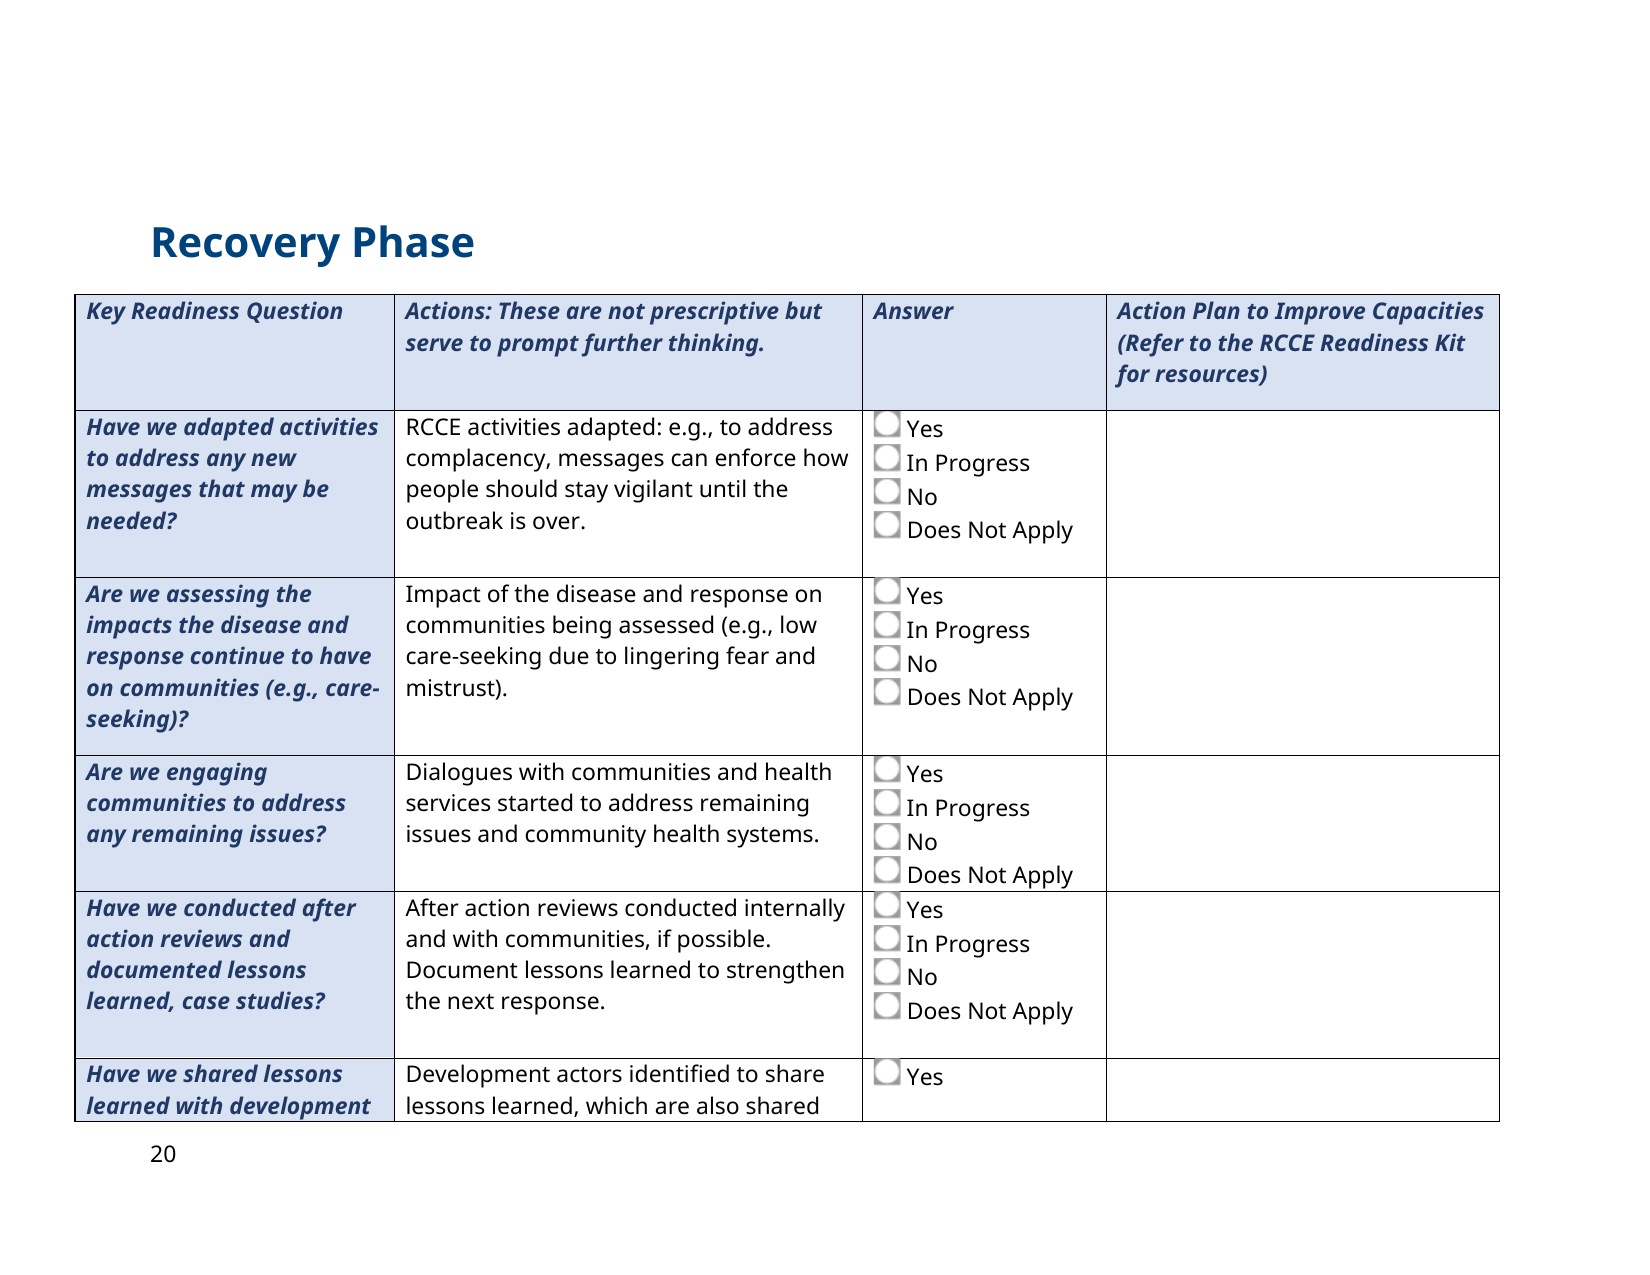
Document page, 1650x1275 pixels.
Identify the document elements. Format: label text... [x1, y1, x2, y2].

picture [873, 511, 901, 539]
table_cell Have we adapted activities to address any new messages that may be needed? [76, 411, 394, 577]
table_cell Development actors identified to share lessons learned, which are also shared with communities served and other key stakeholders. [395, 1059, 862, 1121]
table_cell Yes In Progress No Does Not Apply [863, 411, 1106, 577]
table_cell Yes In Progress No Does Not Apply [863, 756, 1106, 891]
table_cell After action reviews conducted internally and with communities, if possible. Document lessons learned to strengthen the next response. [395, 892, 862, 1057]
table_header Key Readiness Question [76, 295, 394, 410]
subtitle Recovery Phase [150, 212, 1500, 269]
table_cell Have we conducted after action reviews and documented lessons learned, case studies? [76, 892, 394, 1057]
table_header Action Plan to Improve Capacities (Refer to the RCCE Readiness Kit for resources) [1107, 295, 1499, 410]
table_cell [1107, 578, 1499, 755]
table_cell Yes In Progress No Does Not Apply [863, 1059, 1106, 1121]
table_cell RCCE activities adapted: e.g., to address complacency, messages can enforce how people should stay vigilant until the outbreak is over. [395, 411, 862, 577]
table_cell Dialogues with communities and health services started to address remaining issues and community health systems. [395, 756, 862, 891]
table_cell [1107, 411, 1499, 577]
picture [873, 856, 901, 884]
table_cell [1107, 1059, 1499, 1121]
picture [873, 823, 901, 850]
picture [873, 789, 901, 817]
picture [873, 444, 901, 472]
picture [873, 958, 901, 986]
table_cell Yes In Progress No Does Not Apply [863, 892, 1106, 1057]
table_cell Impact of the disease and response on communities being assessed (e.g., low care-seeking due to lingering fear and mistrust). [395, 578, 862, 755]
table_cell [1107, 756, 1499, 891]
picture [873, 478, 901, 505]
picture [873, 577, 901, 605]
table_cell Have we shared lessons learned with development actors and other key stakeholders? [76, 1059, 394, 1121]
picture [873, 925, 901, 952]
picture [873, 411, 901, 438]
picture [873, 611, 901, 639]
table_cell Are we engaging communities to address any remaining issues? [76, 756, 394, 891]
table_header Actions: These are not prescriptive but serve to prompt further thinking. [395, 295, 862, 410]
table_header Answer [863, 295, 1106, 410]
picture [873, 891, 901, 919]
table_cell Are we assessing the impacts the disease and response continue to have on communities (e.g., care-seeking)? [76, 578, 394, 755]
table_cell [1107, 892, 1499, 1057]
picture [873, 678, 901, 706]
picture [873, 992, 901, 1020]
picture [873, 1058, 901, 1086]
picture [873, 645, 901, 672]
table_cell Yes In Progress No Does Not Apply [863, 578, 1106, 755]
picture [873, 756, 901, 783]
